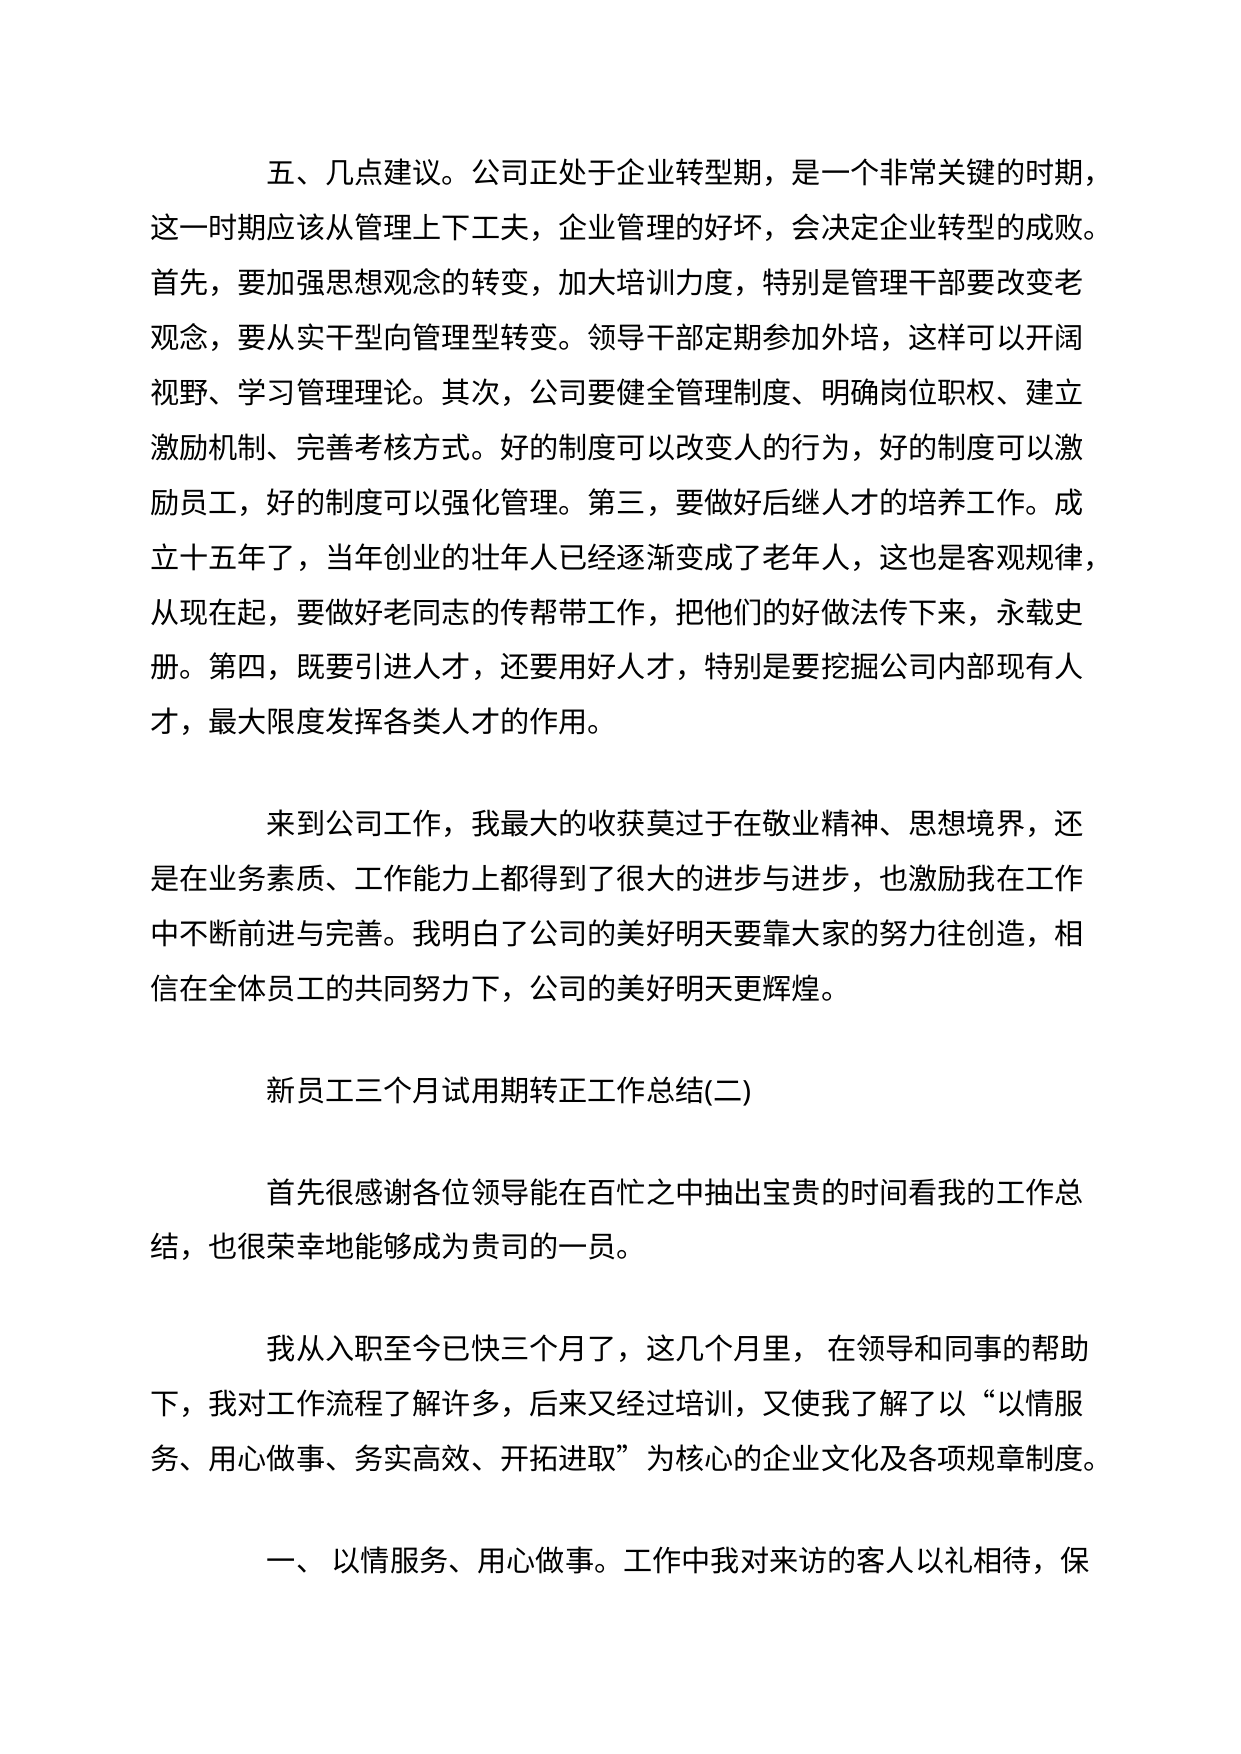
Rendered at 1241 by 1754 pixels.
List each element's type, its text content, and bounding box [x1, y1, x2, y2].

text 来到公司工作，我最大的收获莫过于在敬业精神、思想境界，还是在业务素质、工作能力上都得到了很大的进步与进步，也激励我在工作中不断前进与完善。我明白了公司的美好明天要靠大家的努力往创造，相信在全体员工的共同努力下，公司的美好明天更辉煌。 [150, 801, 1090, 1008]
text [150, 1537, 1090, 1580]
text 我从入职至今已快三个月了，这几个月里， 在领导和同事的帮助下，我对工作流程了解许多，后来又经过培训，又使我了解了以“以情服务、用心做事、务实高效、开拓进取”为核心的企业文化及各项规章制度。 [150, 1326, 1090, 1478]
text 五、几点建议。公司正处于企业转型期，是一个非常关键的时期，这一时期应该从管理上下工夫，企业管理的好坏，会决定企业转型的成败。首先，要加强思想观念的转变，加大培训力度，特别是管理干部要改变老观念，要从实干型向管理型转变。领导干部定期参加外培，这样可以开阔视野、学习管理理论。其次，公司要健全管理制度、明确岗位职权、建立激励机制、完善考核方式。好的制度可以改变人的行为，好的制度可以激励员工，好的制度可以强化管理。第三，要做好后继人才的培养工作。成立十五年了，当年创业的壮年人已经逐渐变成了老年人，这也是客观规律，从现在起，要做好老同志的传帮带工作，把他们的好做法传下来，永载史册。第四，既要引进人才，还要用好人才，特别是要挖掘公司内部现有人才，最大限度发挥各类人才的作用。 [150, 150, 1090, 741]
text 新员工三个月试用期转正工作总结(二) [150, 1067, 1090, 1109]
text 首先很感谢各位领导能在百忙之中抽出宝贵的时间看我的工作总结，也很荣幸地能够成为贵司的一员。 [150, 1169, 1090, 1266]
